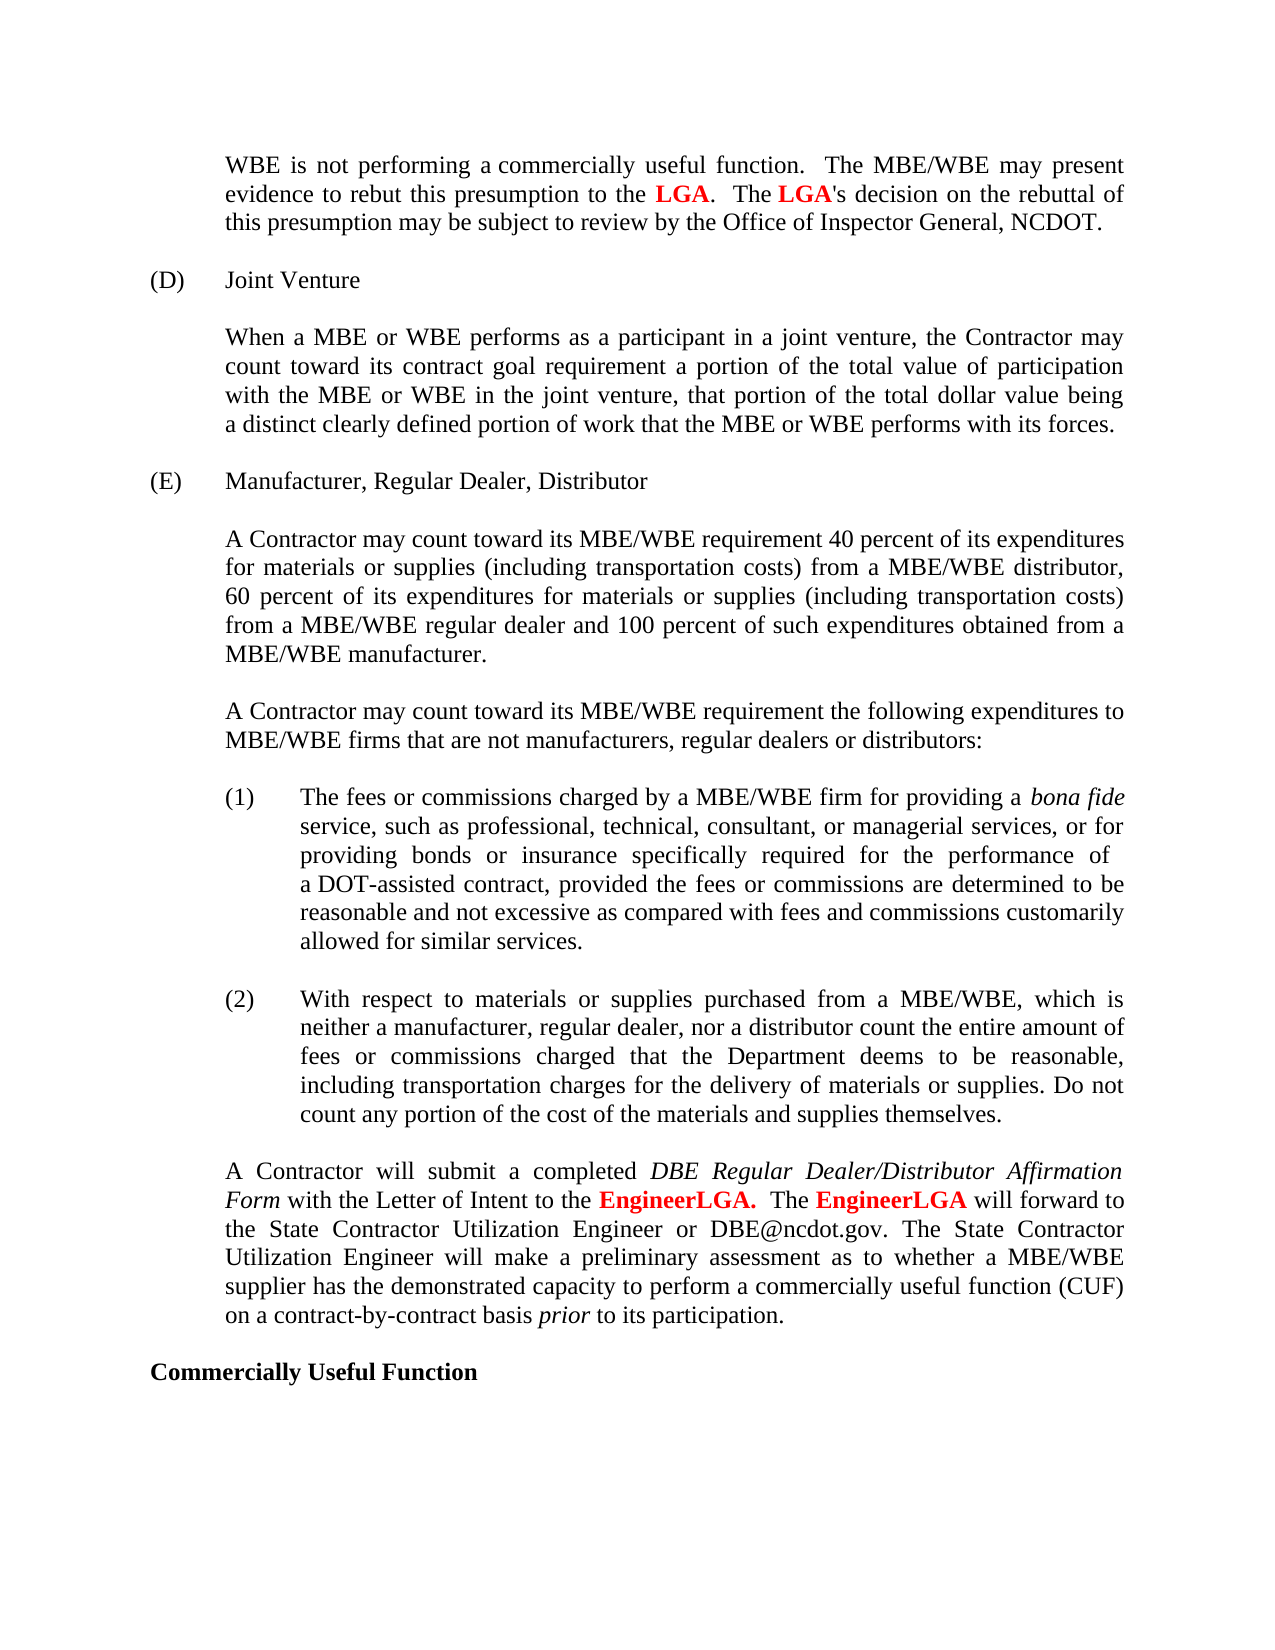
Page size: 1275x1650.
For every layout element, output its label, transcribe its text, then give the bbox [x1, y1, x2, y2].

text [225, 150, 1125, 236]
text (1) The fees or commissions charged by a MBE/WBE firm for providing a bona fide service, such as professional, technical, consultant, or managerial services, or for providing bonds or insurance specifically required for the performance of a DOT-assisted contract, provided the fees or commissions are determined to be reasonable and not excessive as compared with fees and commissions customarily allowed for similar services. [225, 782, 1125, 955]
text When a MBE or WBE performs as a participant in a joint venture, the Contractor may count toward its contract goal requirement a portion of the total value of participation with the MBE or WBE in the joint venture, that portion of the total dollar value being a distinct clearly defined portion of work that the MBE or WBE performs with its forces. [225, 322, 1125, 437]
text A Contractor may count toward its MBE/WBE requirement 40 percent of its expenditures for materials or supplies (including transportation costs) from a MBE/WBE distributor, 60 percent of its expenditures for materials or supplies (including transportation costs) from a MBE/WBE regular dealer and 100 percent of such expenditures obtained from a MBE/WBE manufacturer. [225, 524, 1125, 667]
text (2) With respect to materials or supplies purchased from a MBE/WBE, which is neither a manufacturer, regular dealer, nor a distributor count the entire amount of fees or commissions charged that the Department deems to be reasonable, including transportation charges for the delivery of materials or supplies. Do not count any portion of the cost of the materials and supplies themselves. [225, 984, 1125, 1127]
text A Contractor will submit a completed DBE Regular Dealer/Distributor Affirmation Form with the Letter of Intent to the EngineerLGA. The EngineerLGA will forward to the State Contractor Utilization Engineer or DBE@ncdot.gov. The State Contractor Utilization Engineer will make a preliminary assessment as to whether a MBE/WBE supplier has the demonstrated capacity to perform a commercially useful function (CUF) on a contract-by-contract basis prior to its participation. [225, 1156, 1125, 1329]
text (D) Joint Venture [150, 265, 1125, 294]
text Commercially Useful Function [150, 1357, 1125, 1386]
text A Contractor may count toward its MBE/WBE requirement the following expenditures to MBE/WBE firms that are not manufacturers, regular dealers or distributors: [225, 696, 1125, 754]
text (E) Manufacturer, Regular Dealer, Distributor [150, 466, 1125, 495]
